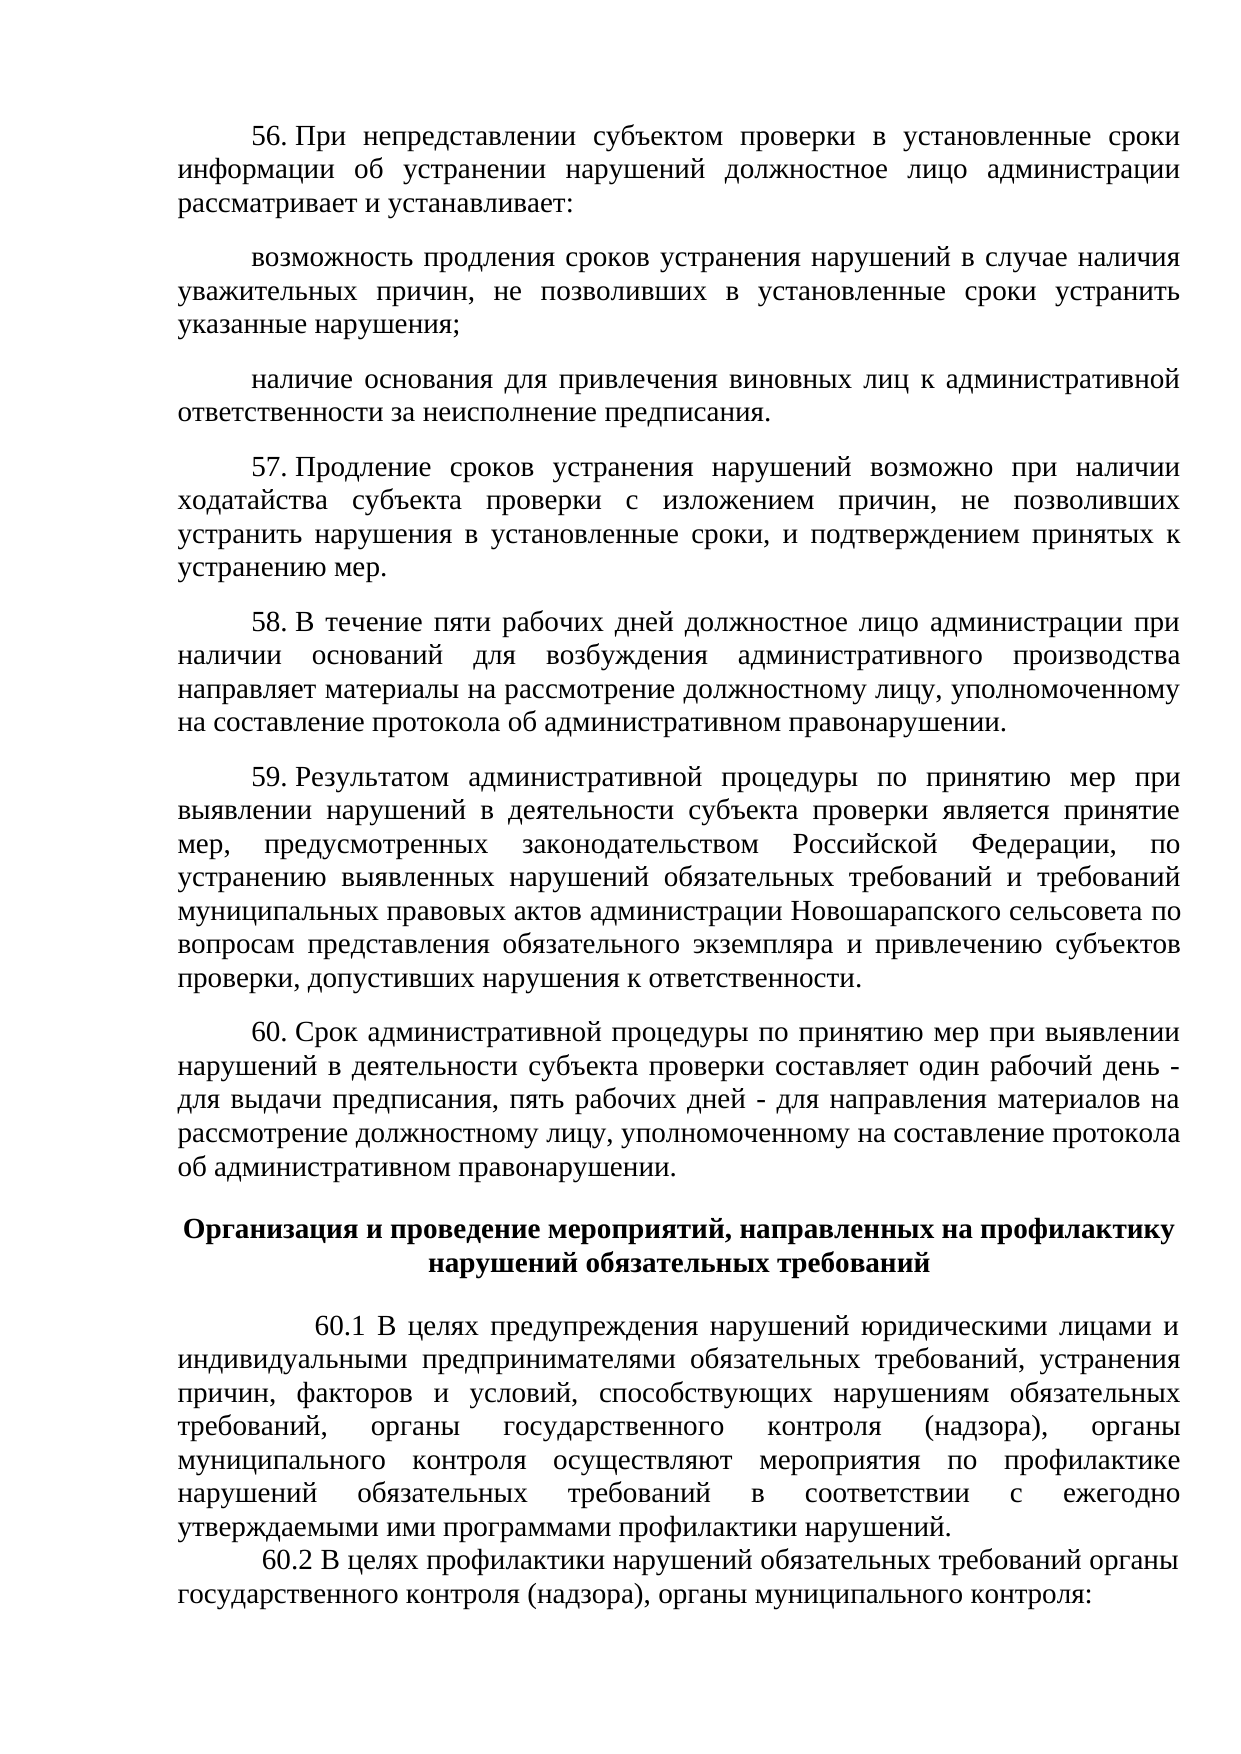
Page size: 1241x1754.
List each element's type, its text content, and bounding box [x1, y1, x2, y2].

text 57. Продление сроков устранения нарушений возможно при наличии ходатайства субъекта проверки с изложением причин, не позволивших устранить нарушения в установленные сроки, и подтверждением принятых к устранению мер. [177, 449, 1181, 583]
text 56. При непредставлении субъектом проверки в установленные сроки информации об устранении нарушений должностное лицо администрации рассматривает и устанавливает: [177, 118, 1181, 219]
text Организация и проведение мероприятий, направленных на профилактику нарушений обязательных требований [177, 1211, 1181, 1278]
text 60.1 В целях предупреждения нарушений юридическими лицами и индивидуальными предпринимателями обязательных требований, устранения причин, факторов и условий, способствующих нарушениям обязательных требований, органы государственного контроля (надзора), органы муниципального контроля осуществляют мероприятия по профилактике нарушений обязательных требований в соответствии с ежегодно утверждаемыми ими программами профилактики нарушений. [177, 1308, 1181, 1542]
text возможность продления сроков устранения нарушений в случае наличия уважительных причин, не позволивших в установленные сроки устранить указанные нарушения; [177, 239, 1181, 340]
text 59. Результатом административной процедуры по принятию мер при выявлении нарушений в деятельности субъекта проверки является принятие мер, предусмотренных законодательством Российской Федерации, по устранению выявленных нарушений обязательных требований и требований муниципальных правовых актов администрации Новошарапского сельсовета по вопросам представления обязательного экземпляра и привлечению субъектов проверки, допустивших нарушения к ответственности. [177, 759, 1181, 994]
text 60.2 В целях профилактики нарушений обязательных требований органы государственного контроля (надзора), органы муниципального контроля: [177, 1542, 1181, 1609]
text наличие основания для привлечения виновных лиц к административной ответственности за неисполнение предписания. [177, 361, 1181, 428]
text 58. В течение пяти рабочих дней должностное лицо администрации при наличии оснований для возбуждения административного производства направляет материалы на рассмотрение должностному лицу, уполномоченному на составление протокола об административном правонарушении. [177, 604, 1181, 738]
text 60. Срок административной процедуры по принятию мер при выявлении нарушений в деятельности субъекта проверки составляет один рабочий день - для выдачи предписания, пять рабочих дней - для направления материалов на рассмотрение должностному лицу, уполномоченному на составление протокола об административном правонарушении. [177, 1014, 1181, 1182]
